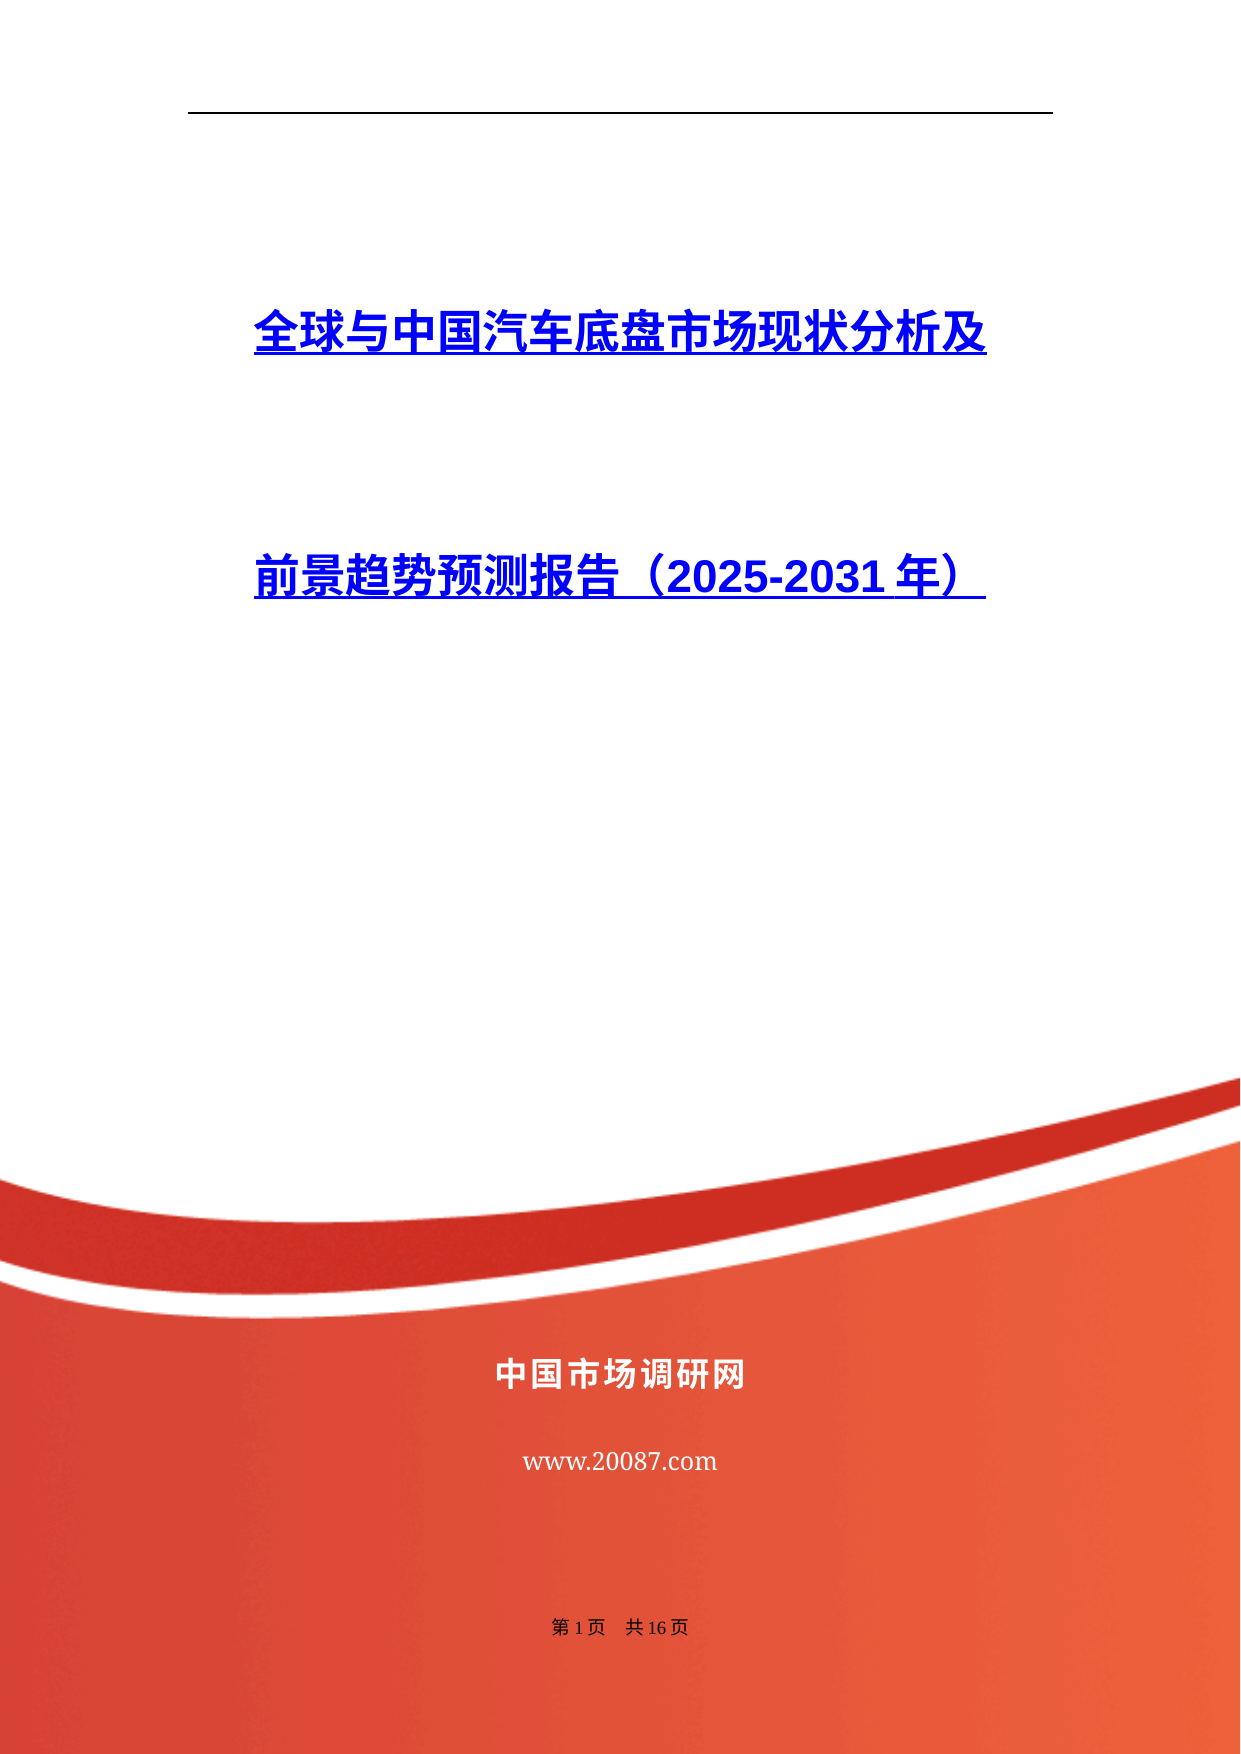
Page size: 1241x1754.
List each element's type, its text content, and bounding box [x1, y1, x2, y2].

picture [0, 1006, 1241, 1754]
table_header 全球与中国汽车底盘市场现状分析及前景趋势预测报告（2025-2031年） [188, 207, 1053, 773]
subtitle 中国市场调研网 [187, 1339, 1053, 1404]
text www.20087.com [187, 1428, 1053, 1493]
